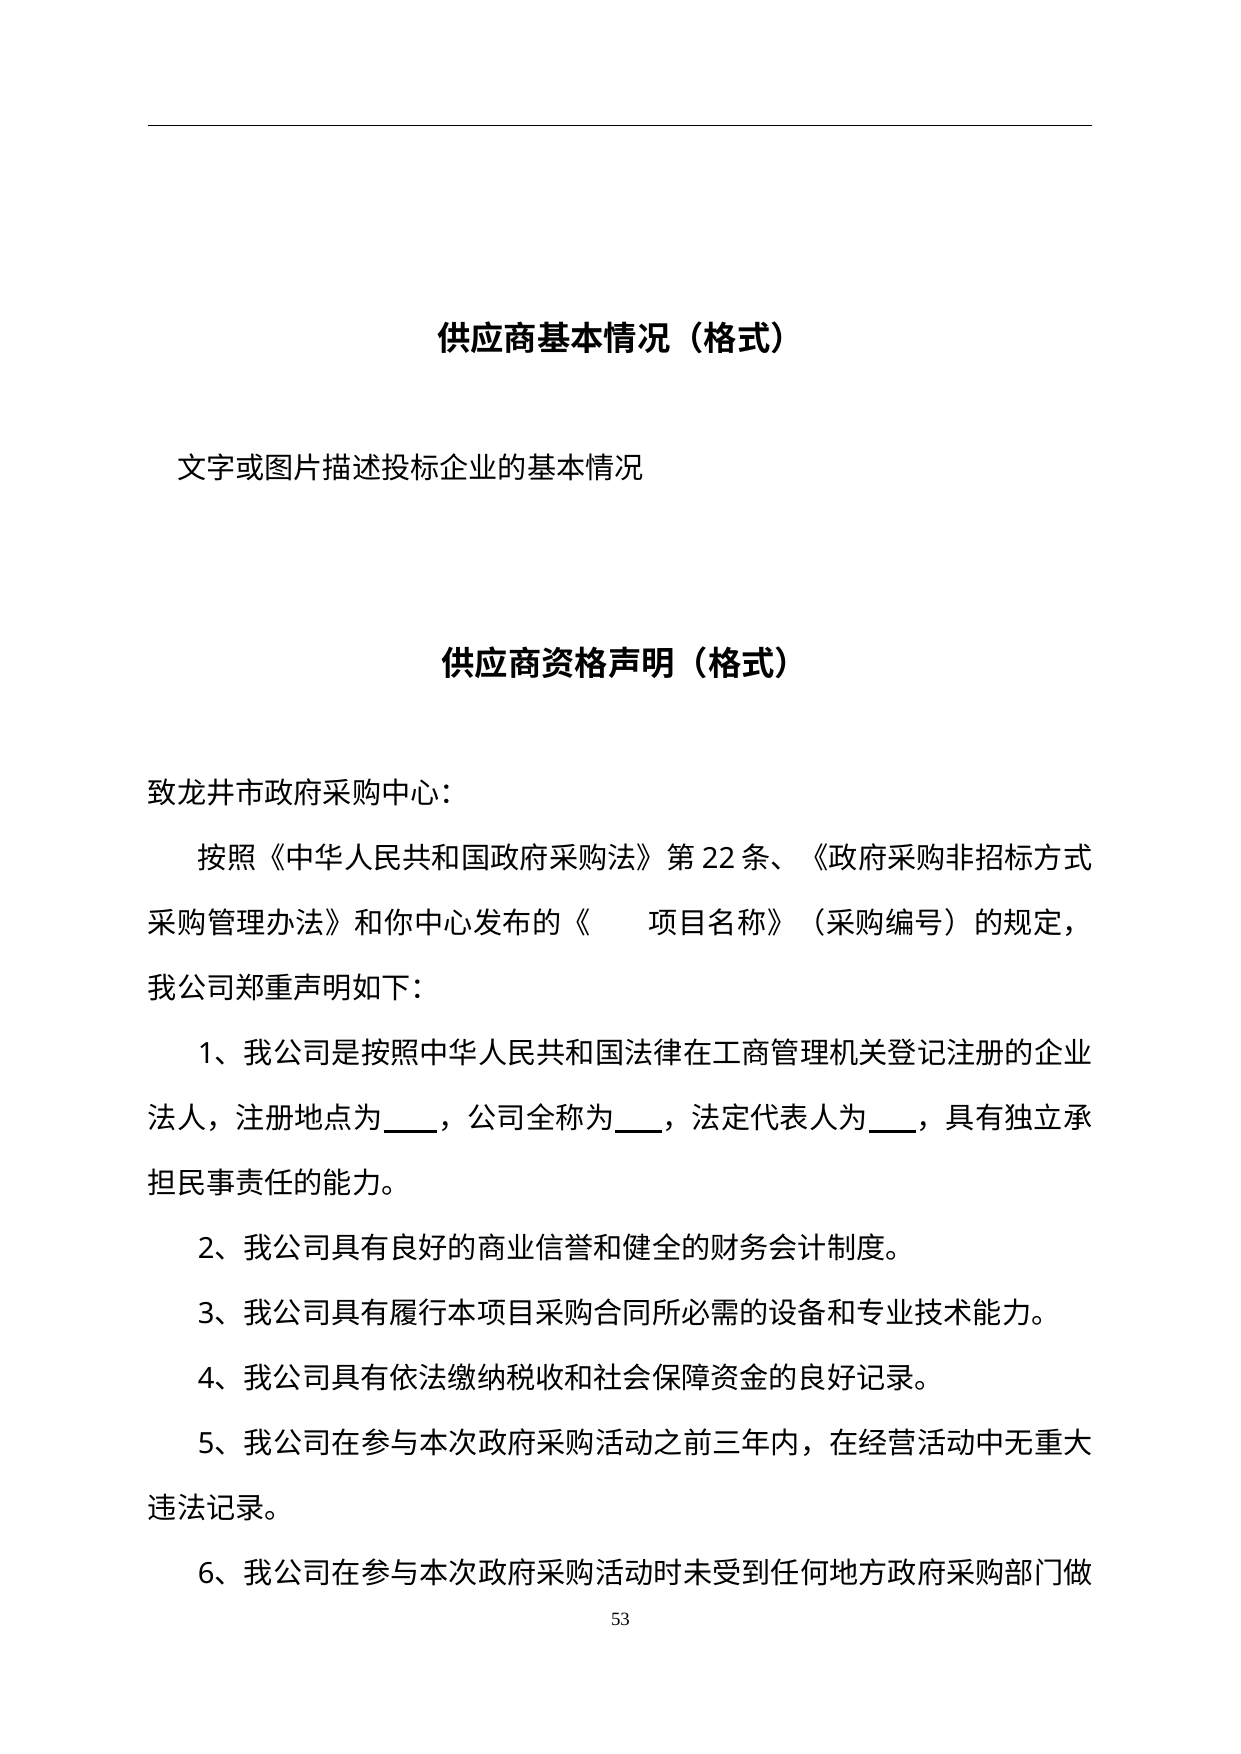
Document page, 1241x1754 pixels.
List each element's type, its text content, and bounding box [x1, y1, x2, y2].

text 2、我公司具有良好的商业信誉和健全的财务会计制度。 [148, 1213, 1092, 1278]
text 按照《中华人民共和国政府采购法》第22条、《政府采购非招标方式采购管理办法》和你中心发布的《 项目名称》（采购编号）的规定，我公司郑重声明如下： [148, 823, 1092, 1018]
text 文字或图片描述投标企业的基本情况 [148, 433, 1092, 498]
text 供应商基本情况（格式） [148, 303, 1092, 368]
text 1、我公司是按照中华人民共和国法律在工商管理机关登记注册的企业法人，注册地点为 ，公司全称为 ，法定代表人为 ，具有独立承担民事责任的能力。 [148, 1018, 1092, 1213]
text 供应商资格声明（格式） [148, 628, 1092, 693]
text 3、我公司具有履行本项目采购合同所必需的设备和专业技术能力。 [148, 1278, 1092, 1343]
text 致龙井市政府采购中心： [148, 758, 1092, 823]
text 4、我公司具有依法缴纳税收和社会保障资金的良好记录。 [148, 1343, 1092, 1408]
text 5、我公司在参与本次政府采购活动之前三年内，在经营活动中无重大违法记录。 [148, 1408, 1092, 1538]
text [148, 1538, 1092, 1603]
